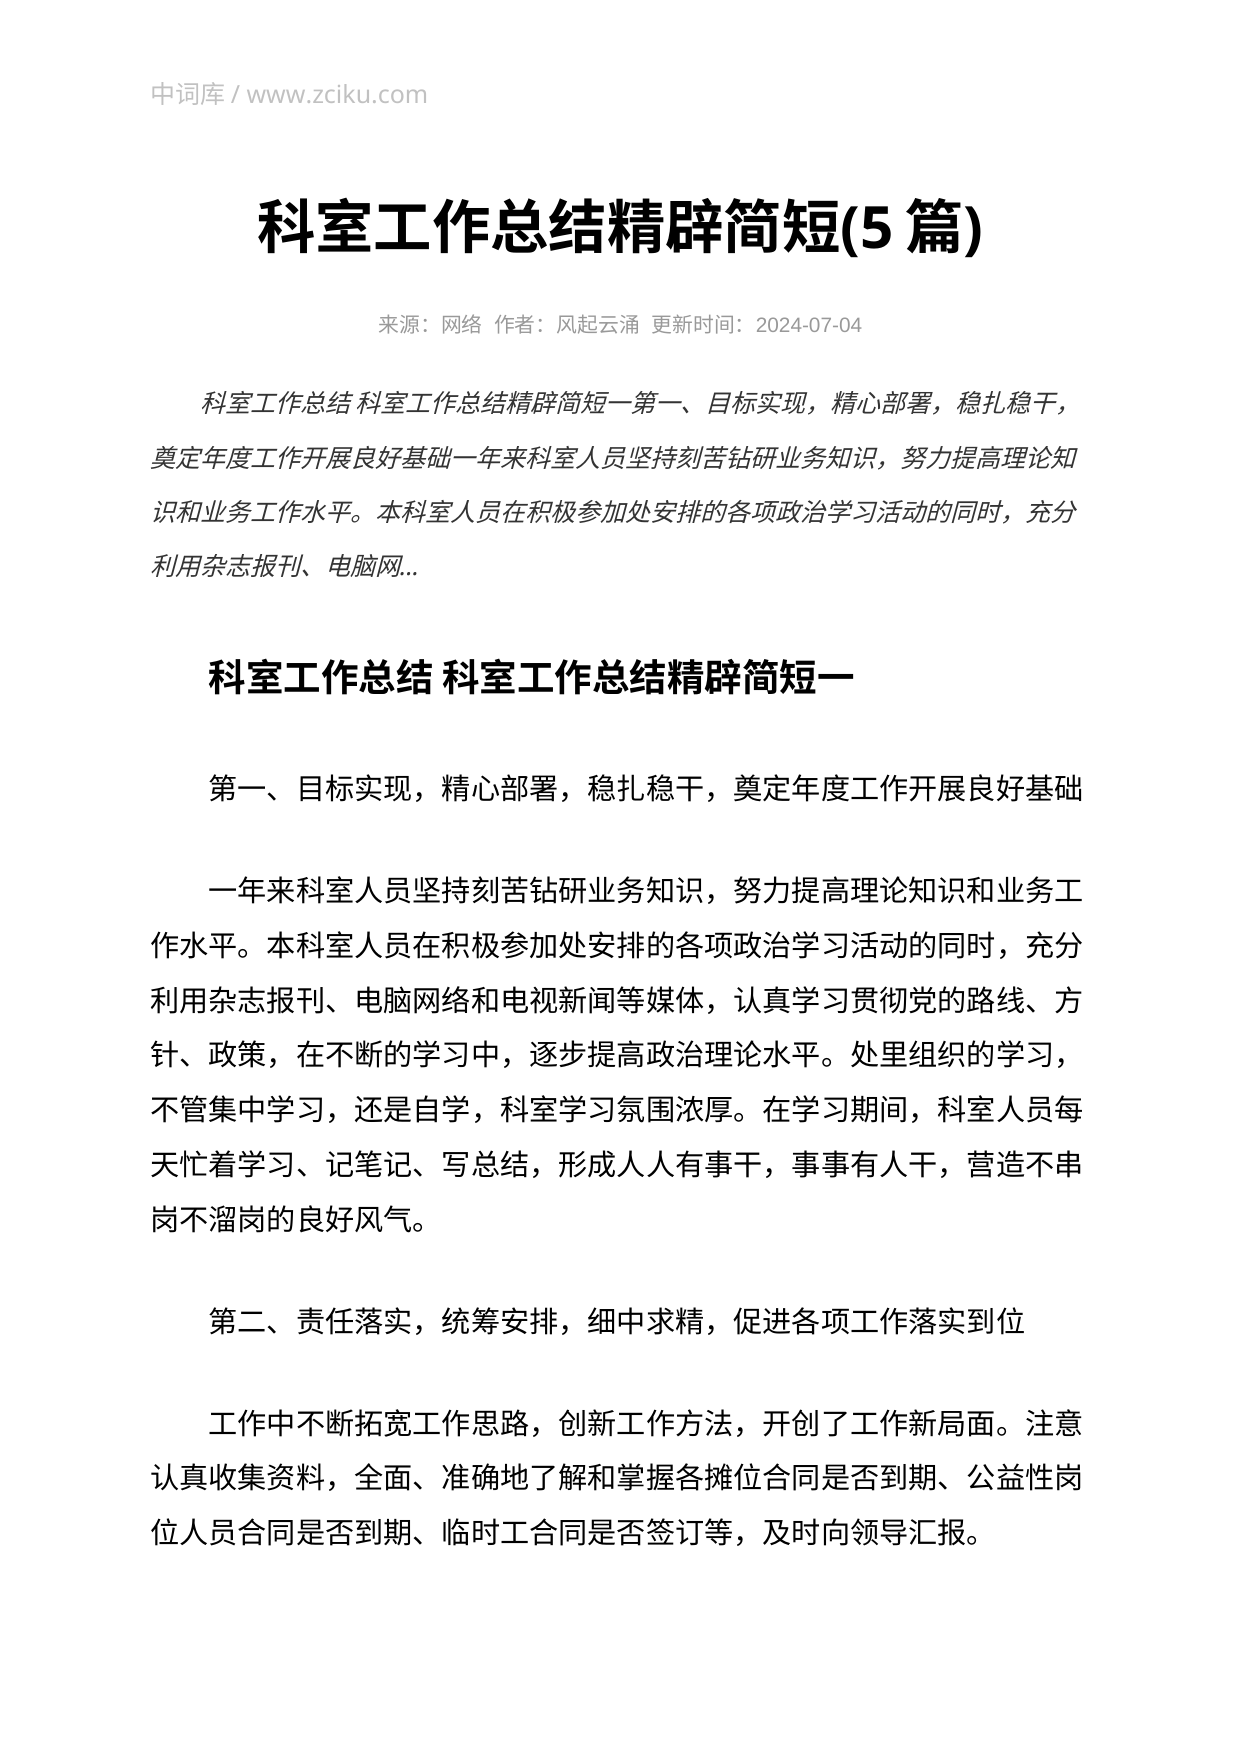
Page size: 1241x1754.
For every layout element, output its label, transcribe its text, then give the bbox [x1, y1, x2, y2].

text 第二、责任落实，统筹安排，细中求精，促进各项工作落实到位 [150, 1298, 1090, 1341]
subtitle 科室工作总结精辟简短(5篇) [150, 181, 1090, 266]
text 来源：网络 作者：风起云涌 更新时间：2024-07-04 [150, 313, 1090, 337]
text 第一、目标实现，精心部署，稳扎稳干，奠定年度工作开展良好基础 [150, 766, 1090, 808]
text 工作中不断拓宽工作思路，创新工作方法，开创了工作新局面。注意认真收集资料，全面、准确地了解和掌握各摊位合同是否到期、公益性岗位人员合同是否到期、临时工合同是否签订等，及时向领导汇报。 [150, 1400, 1090, 1552]
text 一年来科室人员坚持刻苦钻研业务知识，努力提高理论知识和业务工作水平。本科室人员在积极参加处安排的各项政治学习活动的同时，充分利用杂志报刊、电脑网络和电视新闻等媒体，认真学习贯彻党的路线、方针、政策，在不断的学习中，逐步提高政治理论水平。处里组织的学习，不管集中学习，还是自学，科室学习氛围浓厚。在学习期间，科室人员每天忙着学习、记笔记、写总结，形成人人有事干，事事有人干，营造不串岗不溜岗的良好风气。 [150, 867, 1090, 1239]
text 科室工作总结 科室工作总结精辟简短一 [150, 648, 1090, 702]
text 科室工作总结 科室工作总结精辟简短一第一、目标实现，精心部署，稳扎稳干，奠定年度工作开展良好基础一年来科室人员坚持刻苦钻研业务知识，努力提高理论知识和业务工作水平。本科室人员在积极参加处安排的各项政治学习活动的同时，充分利用杂志报刊、电脑网... [150, 384, 1090, 583]
